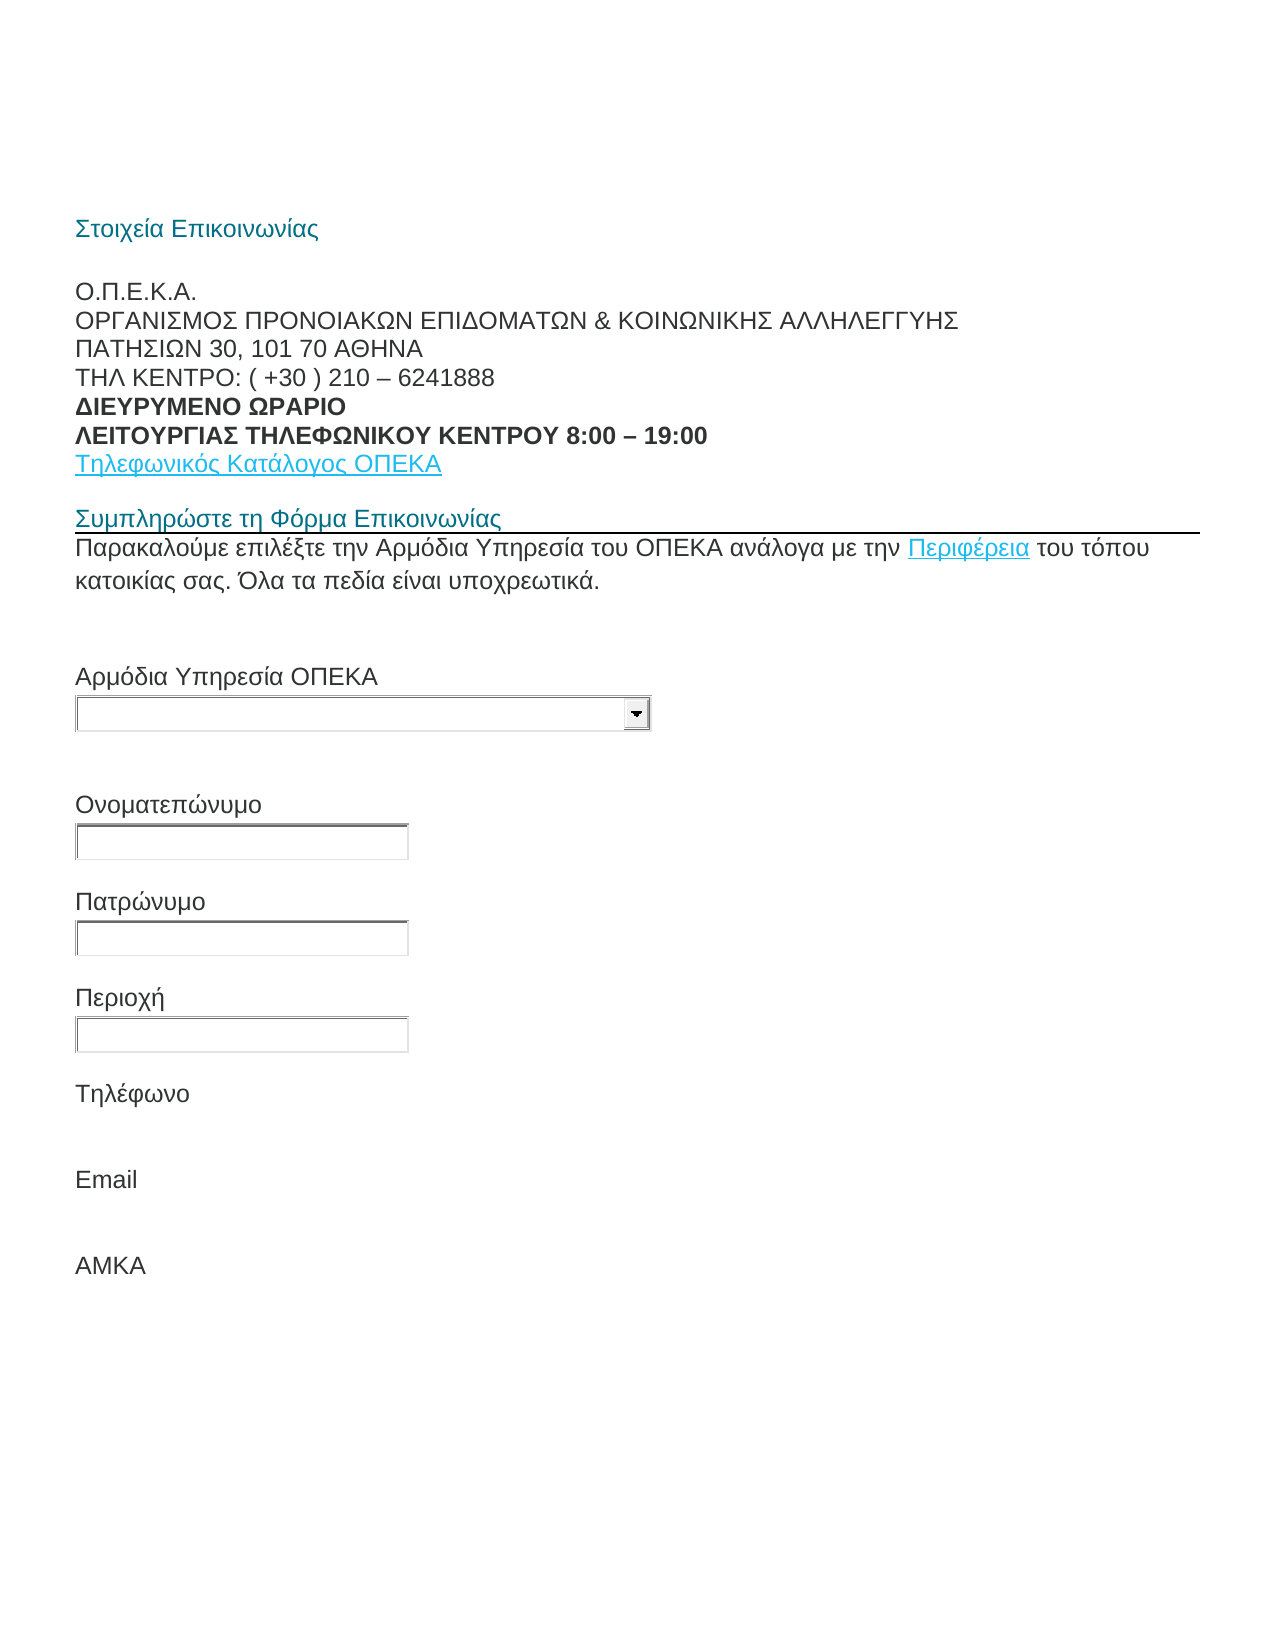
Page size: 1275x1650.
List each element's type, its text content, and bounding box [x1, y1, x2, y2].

text ΑΜΚΑ [75, 1251, 1200, 1312]
text Αρμόδια Υπηρεσία ΟΠΕΚΑ [75, 662, 1200, 766]
text Email [75, 1165, 1200, 1226]
text Τηλέφωνο [75, 1079, 1200, 1140]
text Τηλεφωνικός Κατάλογος ΟΠΕΚΑ [75, 449, 1200, 478]
text Ο.Π.Ε.Κ.Α. ΟΡΓΑΝΙΣΜΟΣ ΠΡΟΝΟΙΑΚΩΝ ΕΠΙΔΟΜΑΤΩΝ & ΚΟΙΝΩΝΙΚΗΣ ΑΛΛΗΛΕΓΓΥΗΣ ΠΑΤΗΣΙΩΝ 30, 101 70 ΑΘΗΝΑ ΤΗΛ ΚΕΝΤΡΟ: ( +30 ) 210 – 6241888 [75, 277, 1200, 392]
text ΔΙΕΥΡΥΜΕΝΟ ΩΡΑΡΙΟ ΛΕΙΤΟΥΡΓΙΑΣ ΤΗΛΕΦΩΝΙΚΟΥ ΚΕΝΤΡΟΥ 8:00 – 19:00 [75, 392, 1200, 449]
subtitle Στοιχεία Επικοινωνίας [75, 188, 1200, 243]
subtitle Συμπληρώστε τη Φόρμα Επικοινωνίας [75, 478, 1200, 532]
text Περιοχή [75, 983, 1200, 1054]
text Παρακαλούμε επιλέξτε την Αρμόδια Υπηρεσία του ΟΠΕΚΑ ανάλογα με την Περιφέρεια του τόπου κατοικίας σας. Όλα τα πεδία είναι υποχρεωτικά. [75, 534, 1200, 594]
text Πατρώνυμο [75, 887, 1200, 958]
text Ονοματεπώνυμο [75, 791, 1200, 862]
